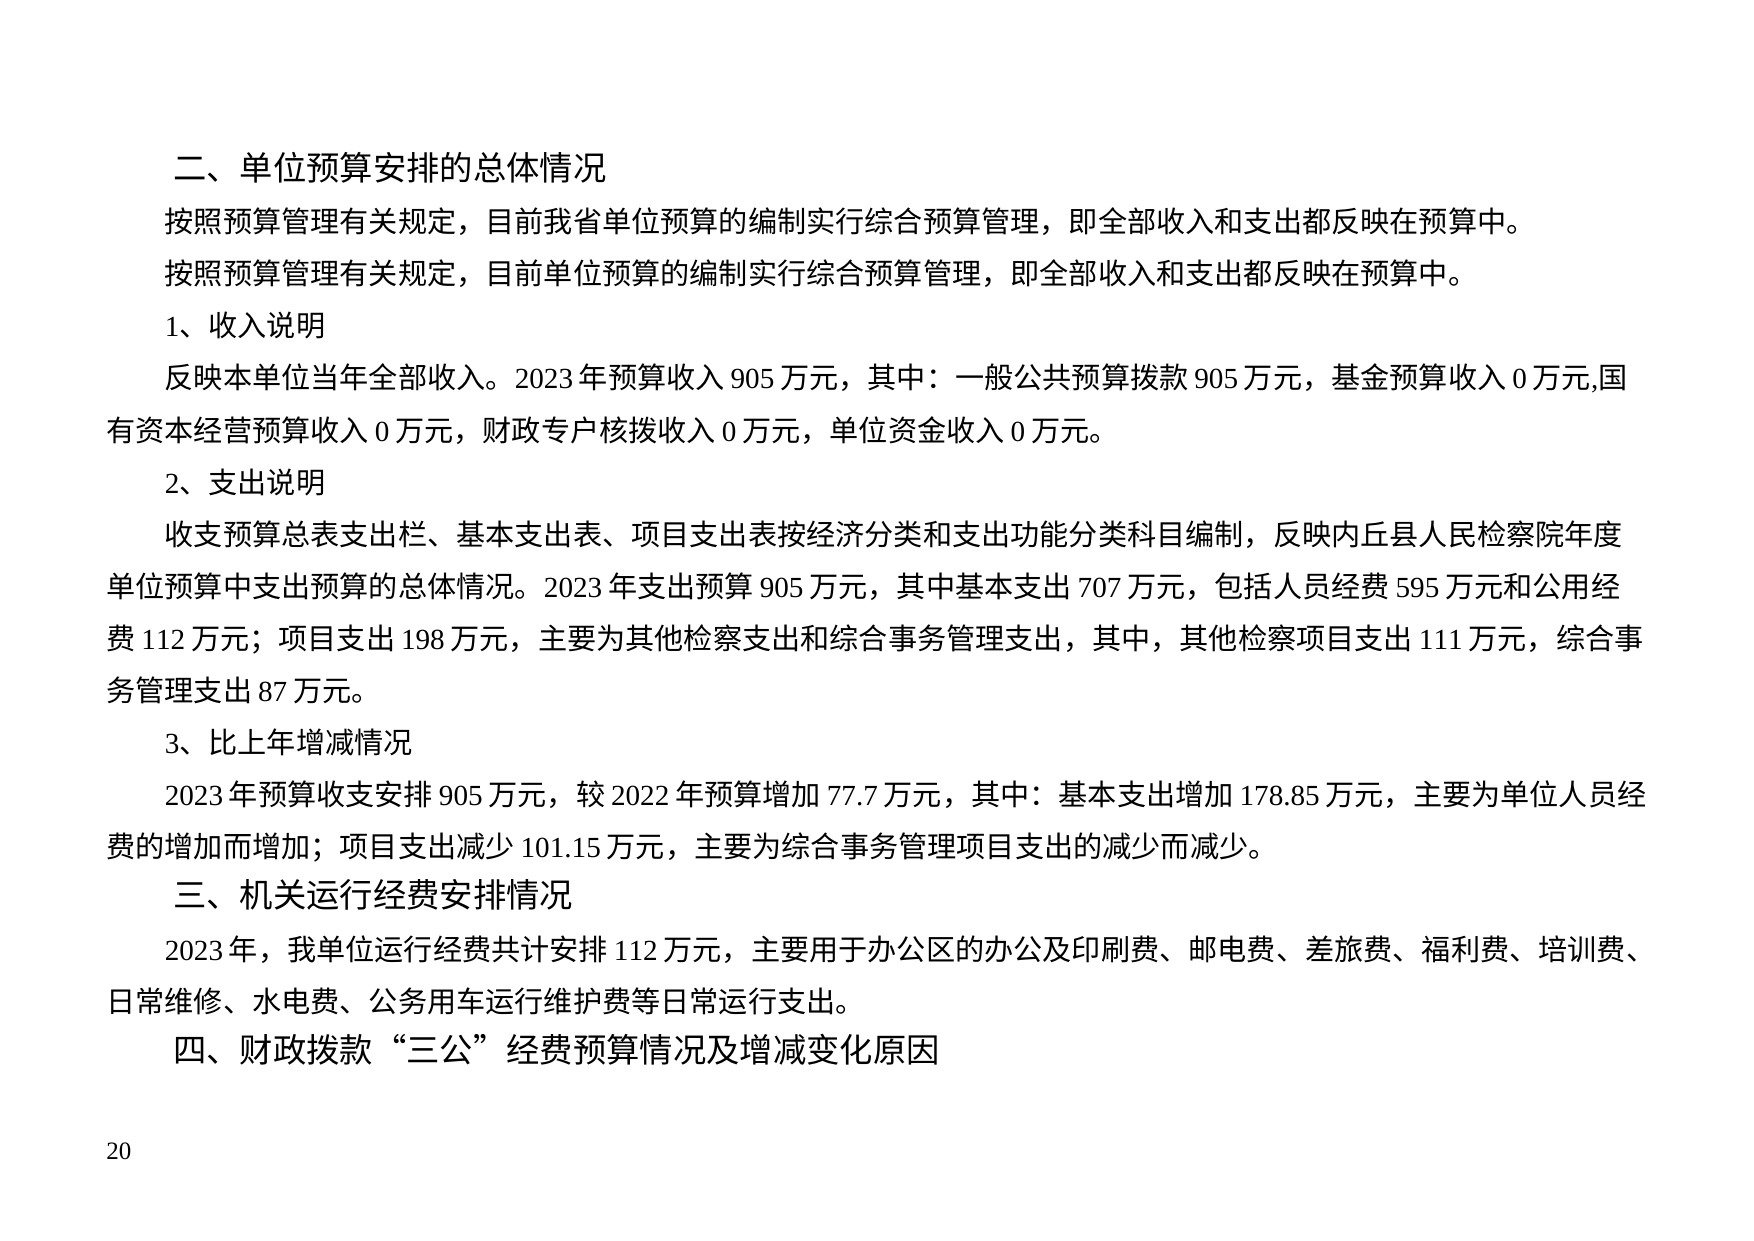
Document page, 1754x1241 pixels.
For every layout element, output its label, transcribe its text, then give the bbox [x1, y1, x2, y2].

text 三、机关运行经费安排情况 [106, 869, 1648, 917]
text 按照预算管理有关规定，目前我省单位预算的编制实行综合预算管理，即全部收入和支出都反映在预算中。 [106, 191, 1648, 243]
text 3、比上年增减情况 [106, 712, 1648, 764]
text 收支预算总表支出栏、基本支出表、项目支出表按经济分类和支出功能分类科目编制，反映内丘县人民检察院年度单位预算中支出预算的总体情况。2023年支出预算905万元，其中基本支出707万元，包括人员经费595万元和公用经费112万元；项目支出198万元，主要为其他检察支出和综合事务管理支出，其中，其他检察项目支出111万元，综合事务管理支出87万元。 [106, 503, 1648, 712]
text 2023年，我单位运行经费共计安排112万元，主要用于办公区的办公及印刷费、邮电费、差旅费、福利费、培训费、日常维修、水电费、公务用车运行维护费等日常运行支出。 [106, 918, 1648, 1023]
text 2、支出说明 [106, 451, 1648, 503]
text 二、单位预算安排的总体情况 [106, 142, 1648, 190]
text 1、收入说明 [106, 295, 1648, 347]
text 四、财政拨款“三公”经费预算情况及增减变化原因 [106, 1024, 1648, 1072]
text 按照预算管理有关规定，目前单位预算的编制实行综合预算管理，即全部收入和支出都反映在预算中。 [106, 243, 1648, 295]
text 2023年预算收支安排905万元，较2022年预算增加77.7万元，其中：基本支出增加178.85万元，主要为单位人员经费的增加而增加；项目支出减少101.15万元，主要为综合事务管理项目支出的减少而减少。 [106, 764, 1648, 868]
text 反映本单位当年全部收入。2023年预算收入905万元，其中：一般公共预算拨款905万元，基金预算收入0万元,国有资本经营预算收入0万元，财政专户核拨收入0万元，单位资金收入0万元。 [106, 347, 1648, 451]
